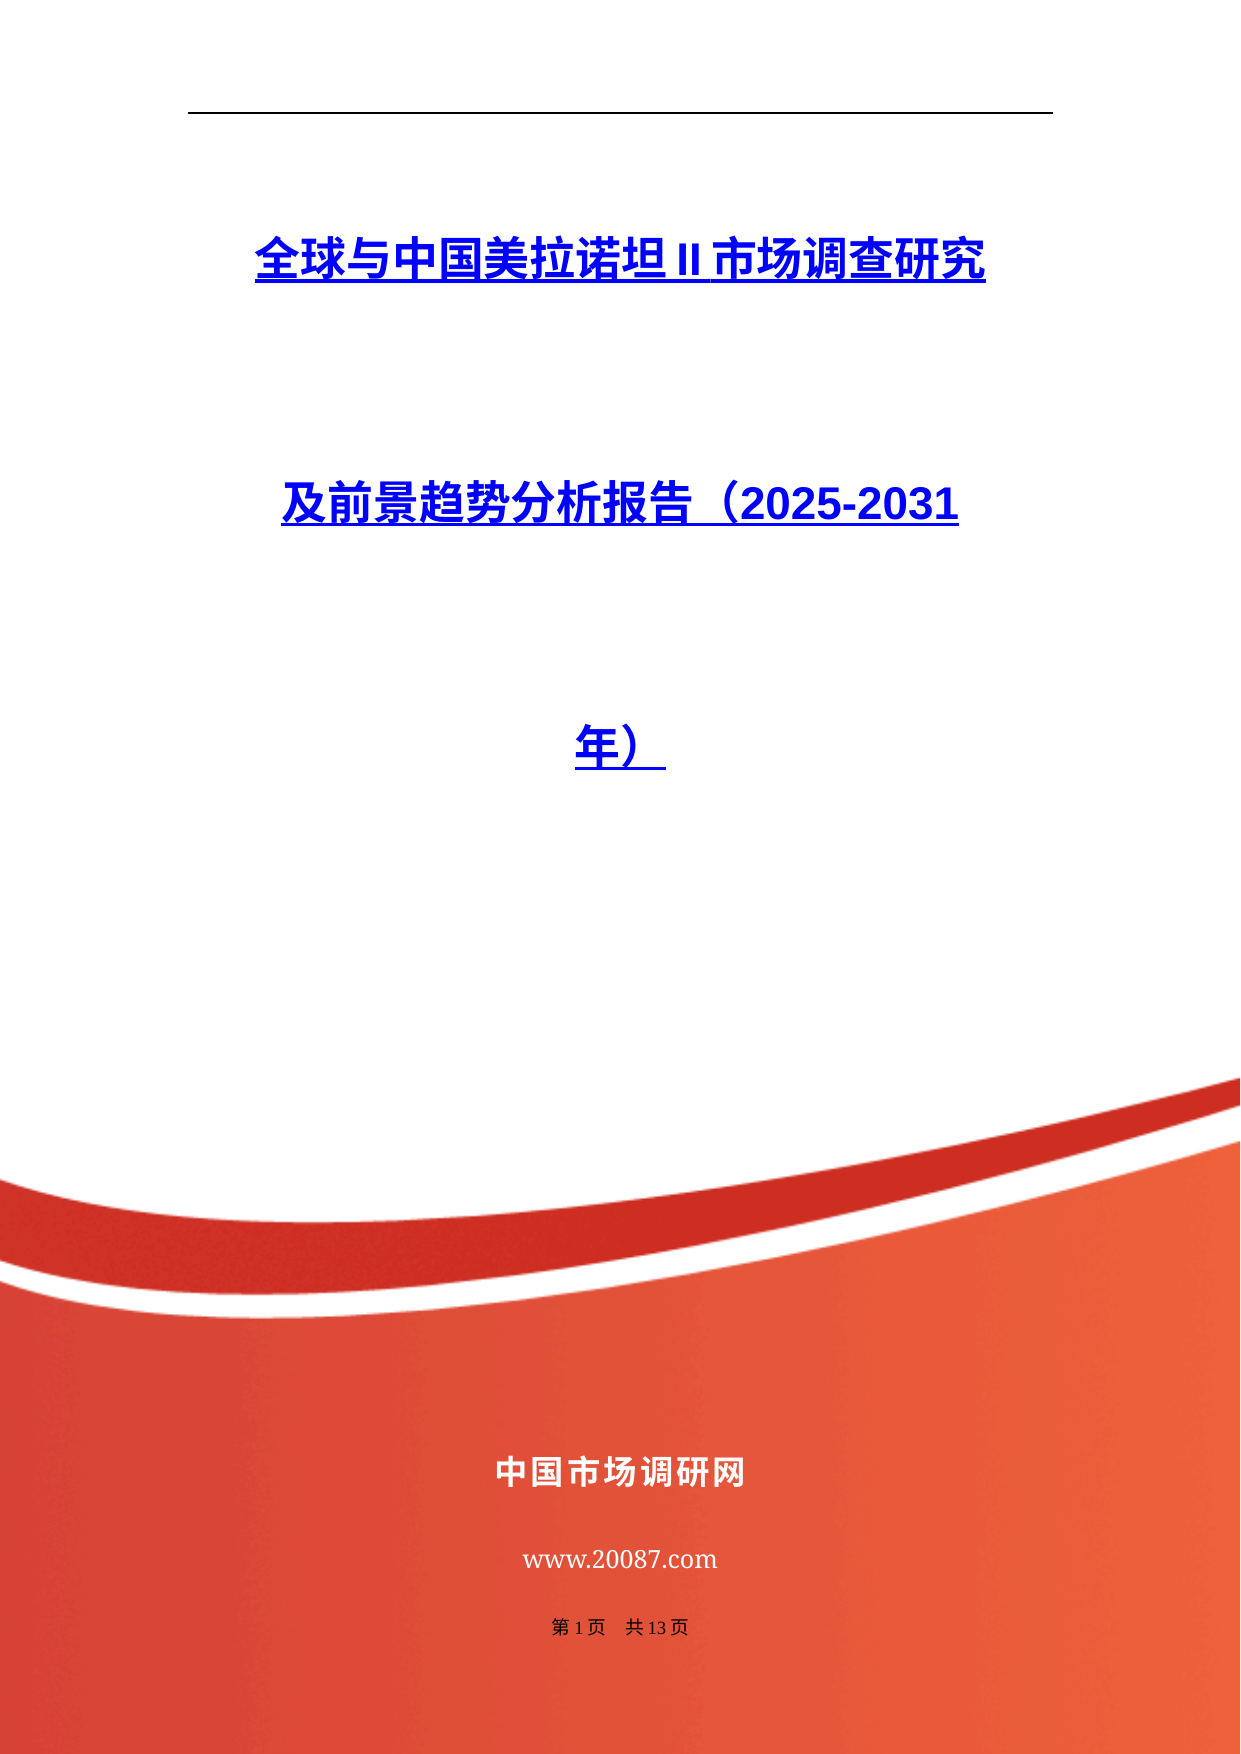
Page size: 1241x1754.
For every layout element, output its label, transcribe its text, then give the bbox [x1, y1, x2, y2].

subtitle 中国市场调研网 [187, 1437, 1053, 1502]
table_header 全球与中国美拉诺坦II市场调查研究及前景趋势分析报告（2025-2031年） [188, 207, 1053, 871]
text www.20087.com [187, 1526, 1053, 1591]
picture [0, 1006, 1241, 1754]
